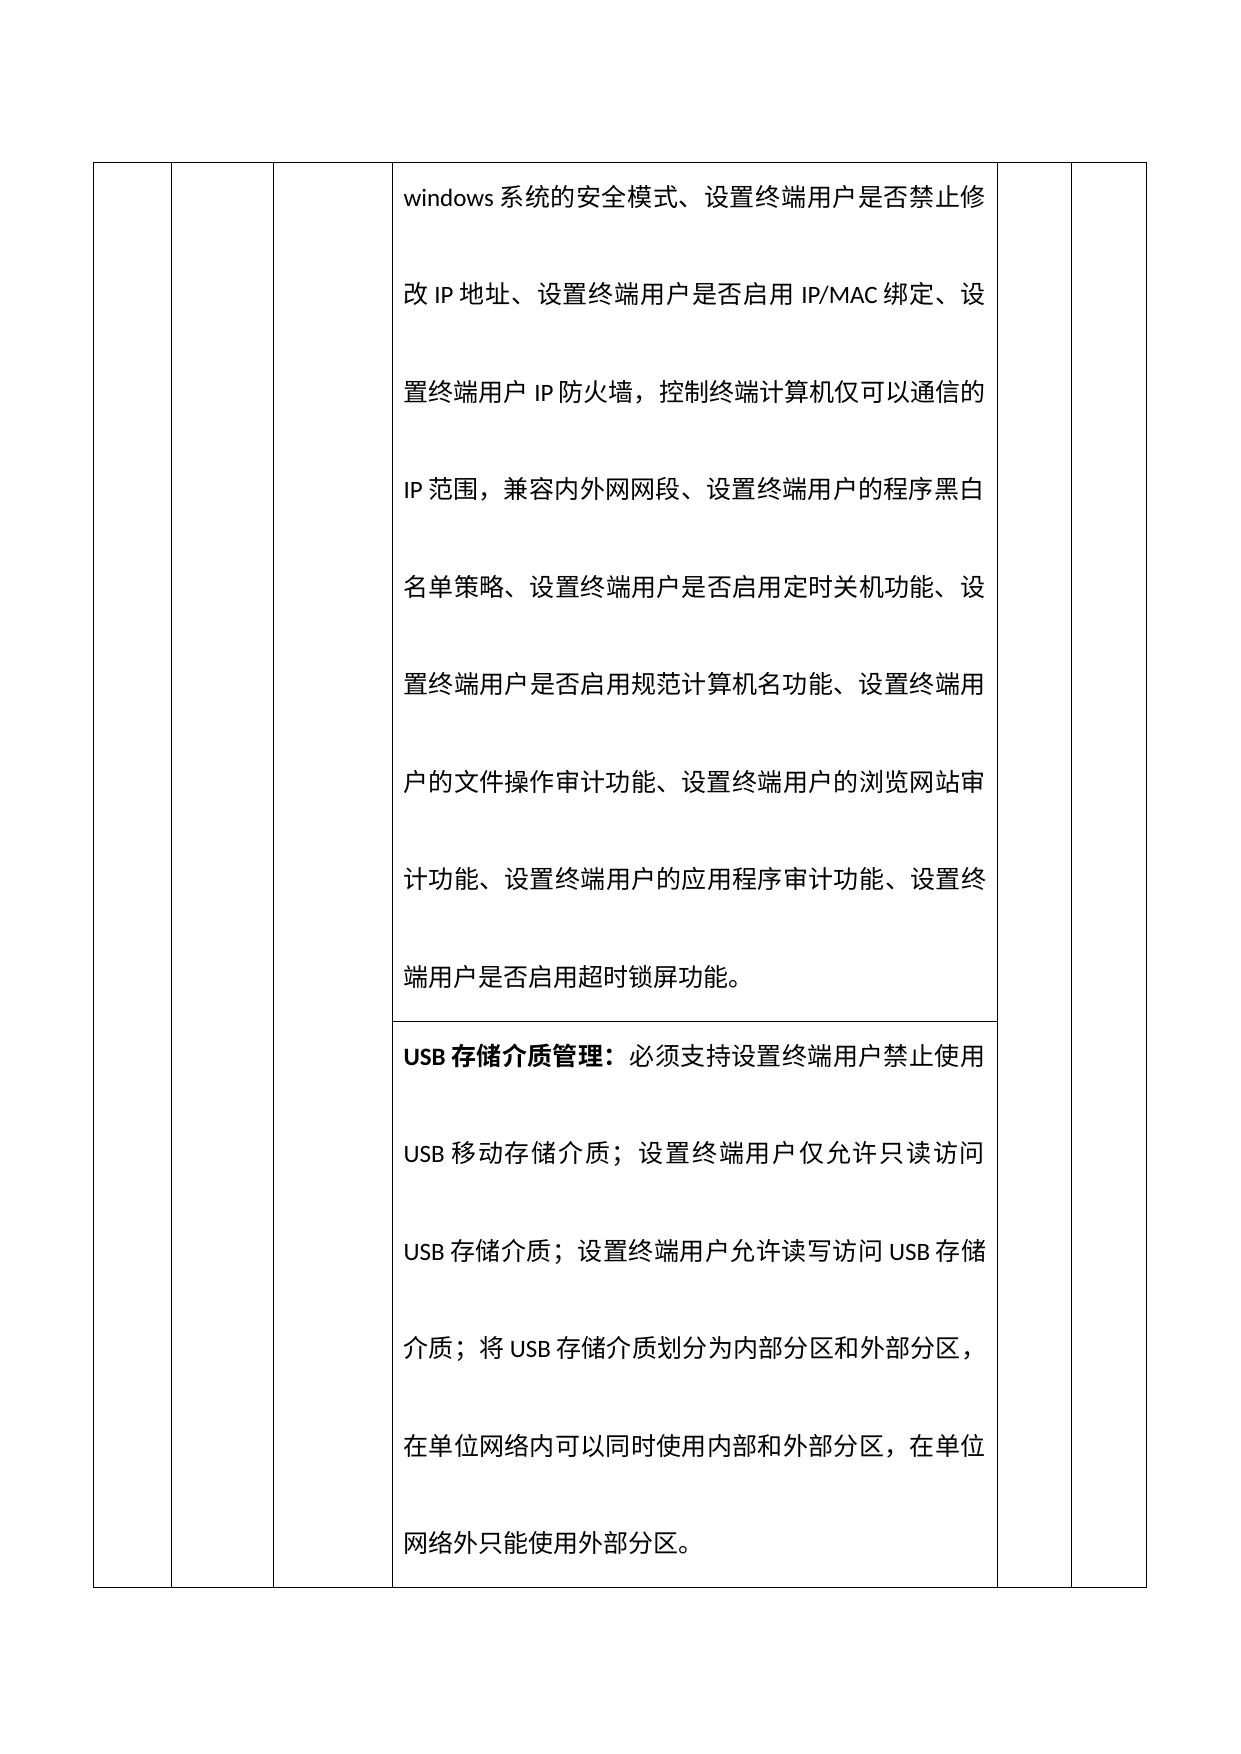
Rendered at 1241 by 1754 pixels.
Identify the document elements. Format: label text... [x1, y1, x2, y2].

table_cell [393, 163, 997, 1021]
table_cell USB存储介质管理：必须支持设置终端用户禁止使用USB移动存储介质；设置终端用户仅允许只读访问USB存储介质；设置终端用户允许读写访问USB存储介质；将USB存储介质划分为内部分区和外部分区，在单位网络内可以同时使用内部和外部分区，在单位网络外只能使用外部分区。 [393, 1022, 997, 1587]
